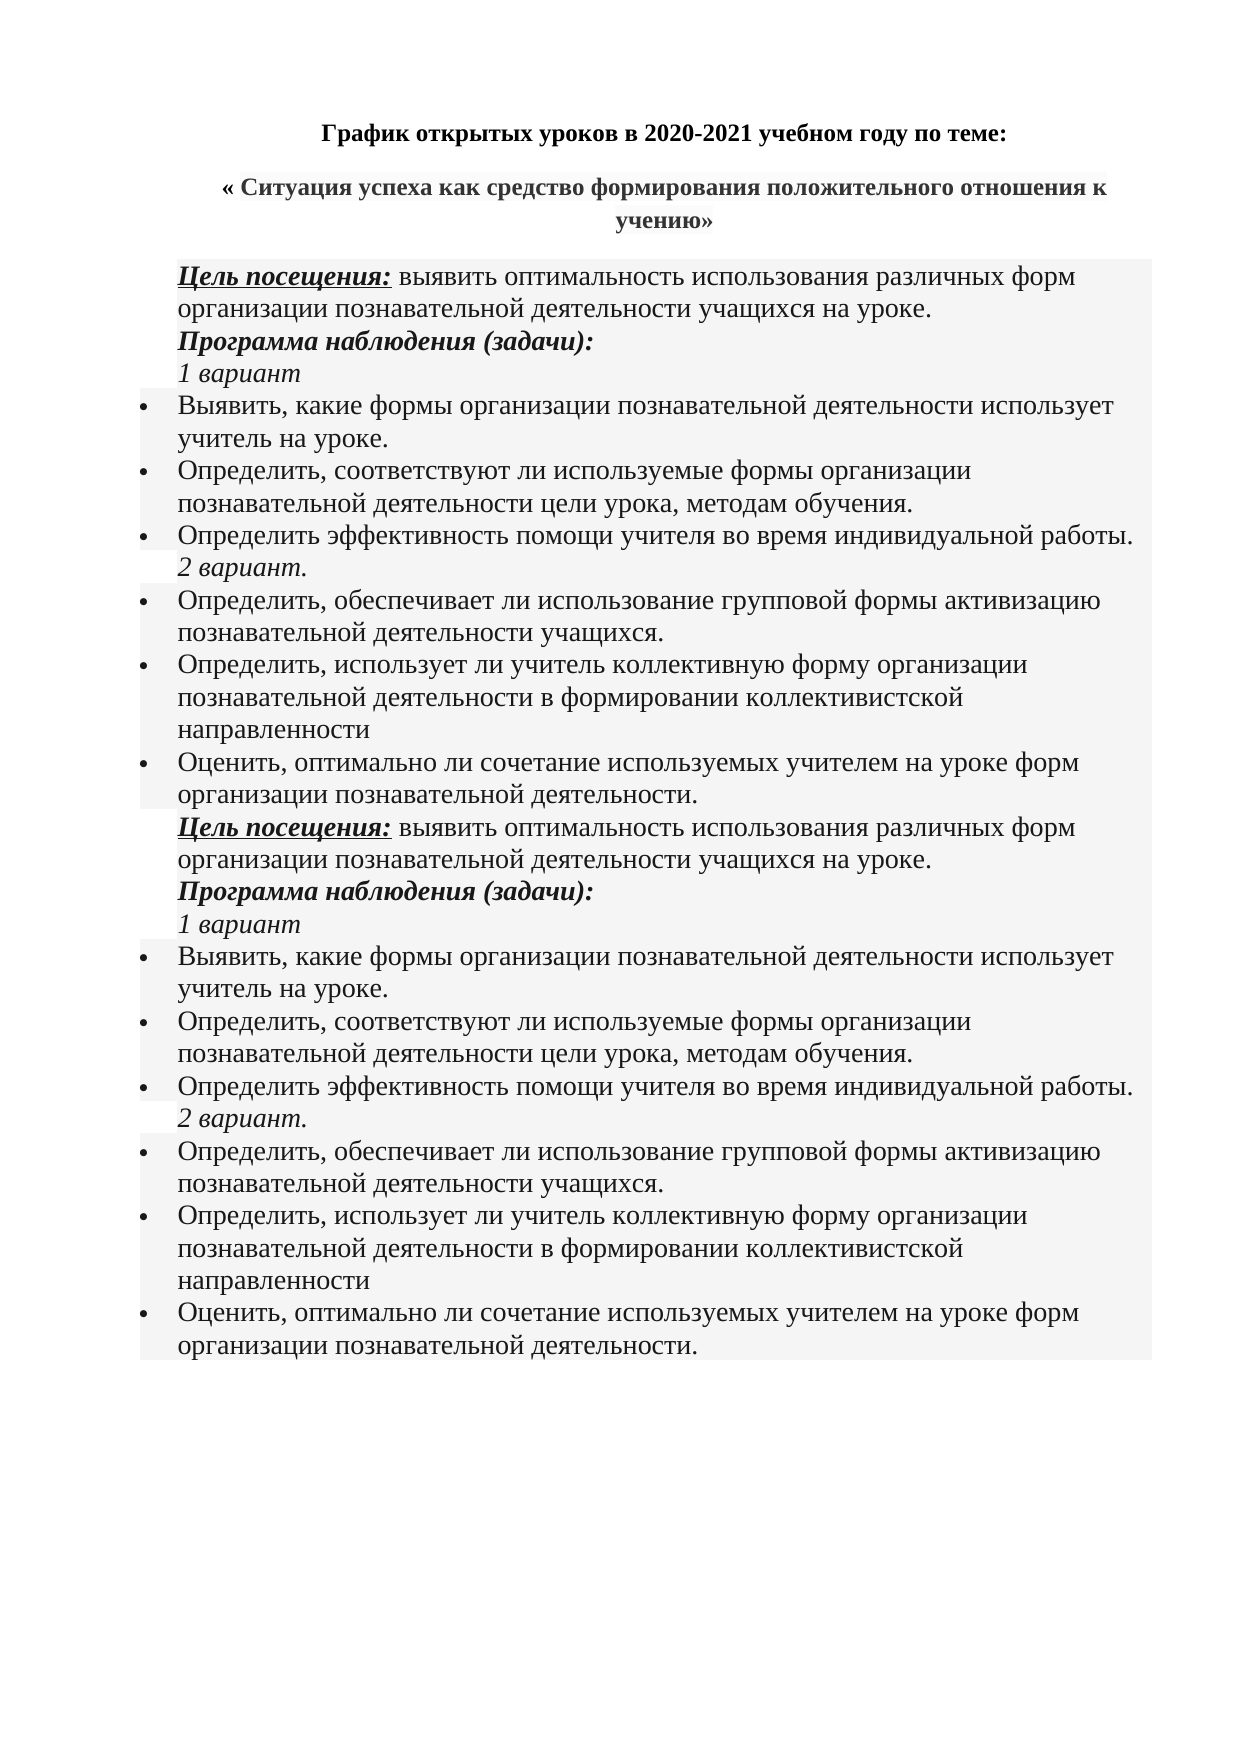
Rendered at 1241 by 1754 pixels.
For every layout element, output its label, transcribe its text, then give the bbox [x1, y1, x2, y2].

text 2 вариант. [177, 1101, 1152, 1133]
list Оценить, оптимально ли сочетание используемых учителем на уроке форм организации познавательной деятельности. [140, 1296, 1152, 1360]
list Определить, обеспечивает ли использование групповой формы активизацию познавательной деятельности учащихся. [140, 583, 1152, 648]
text Цель посещения: выявить оптимальность использования различных форм организации познавательной деятельности учащихся на уроке. [177, 259, 1152, 324]
list Выявить, какие формы организации познавательной деятельности использует учитель на уроке. [140, 388, 1152, 453]
text Программа наблюдения (задачи): [177, 324, 1152, 356]
text График открытых уроков в 2020-2021 учебном году по теме: [177, 118, 1152, 147]
text Цель посещения: выявить оптимальность использования различных форм организации познавательной деятельности учащихся на уроке. [177, 809, 1152, 874]
list Определить, обеспечивает ли использование групповой формы активизацию познавательной деятельности учащихся. [140, 1133, 1152, 1198]
list Определить, использует ли учитель коллективную форму организации познавательной деятельности в формировании коллективистской направленности [140, 648, 1152, 745]
list Выявить, какие формы организации познавательной деятельности использует учитель на уроке. [140, 939, 1152, 1004]
list Определить, использует ли учитель коллективную форму организации познавательной деятельности в формировании коллективистской направленности [140, 1198, 1152, 1296]
list Определить, соответствуют ли используемые формы организации познавательной деятельности цели урока, методам обучения. [140, 453, 1152, 518]
text 2 вариант. [177, 550, 1152, 583]
text 1 вариант [177, 356, 1152, 388]
text Программа наблюдения (задачи): [177, 874, 1152, 907]
text « Ситуация успеха как средство формирования положительного отношения к учению» [177, 172, 1152, 234]
list Определить, соответствуют ли используемые формы организации познавательной деятельности цели урока, методам обучения. [140, 1004, 1152, 1069]
list Определить эффективность помощи учителя во время индивидуальной работы. [140, 518, 1152, 550]
list Определить эффективность помощи учителя во время индивидуальной работы. [140, 1069, 1152, 1101]
list Оценить, оптимально ли сочетание используемых учителем на уроке форм организации познавательной деятельности. [140, 745, 1152, 809]
text 1 вариант [177, 907, 1152, 939]
